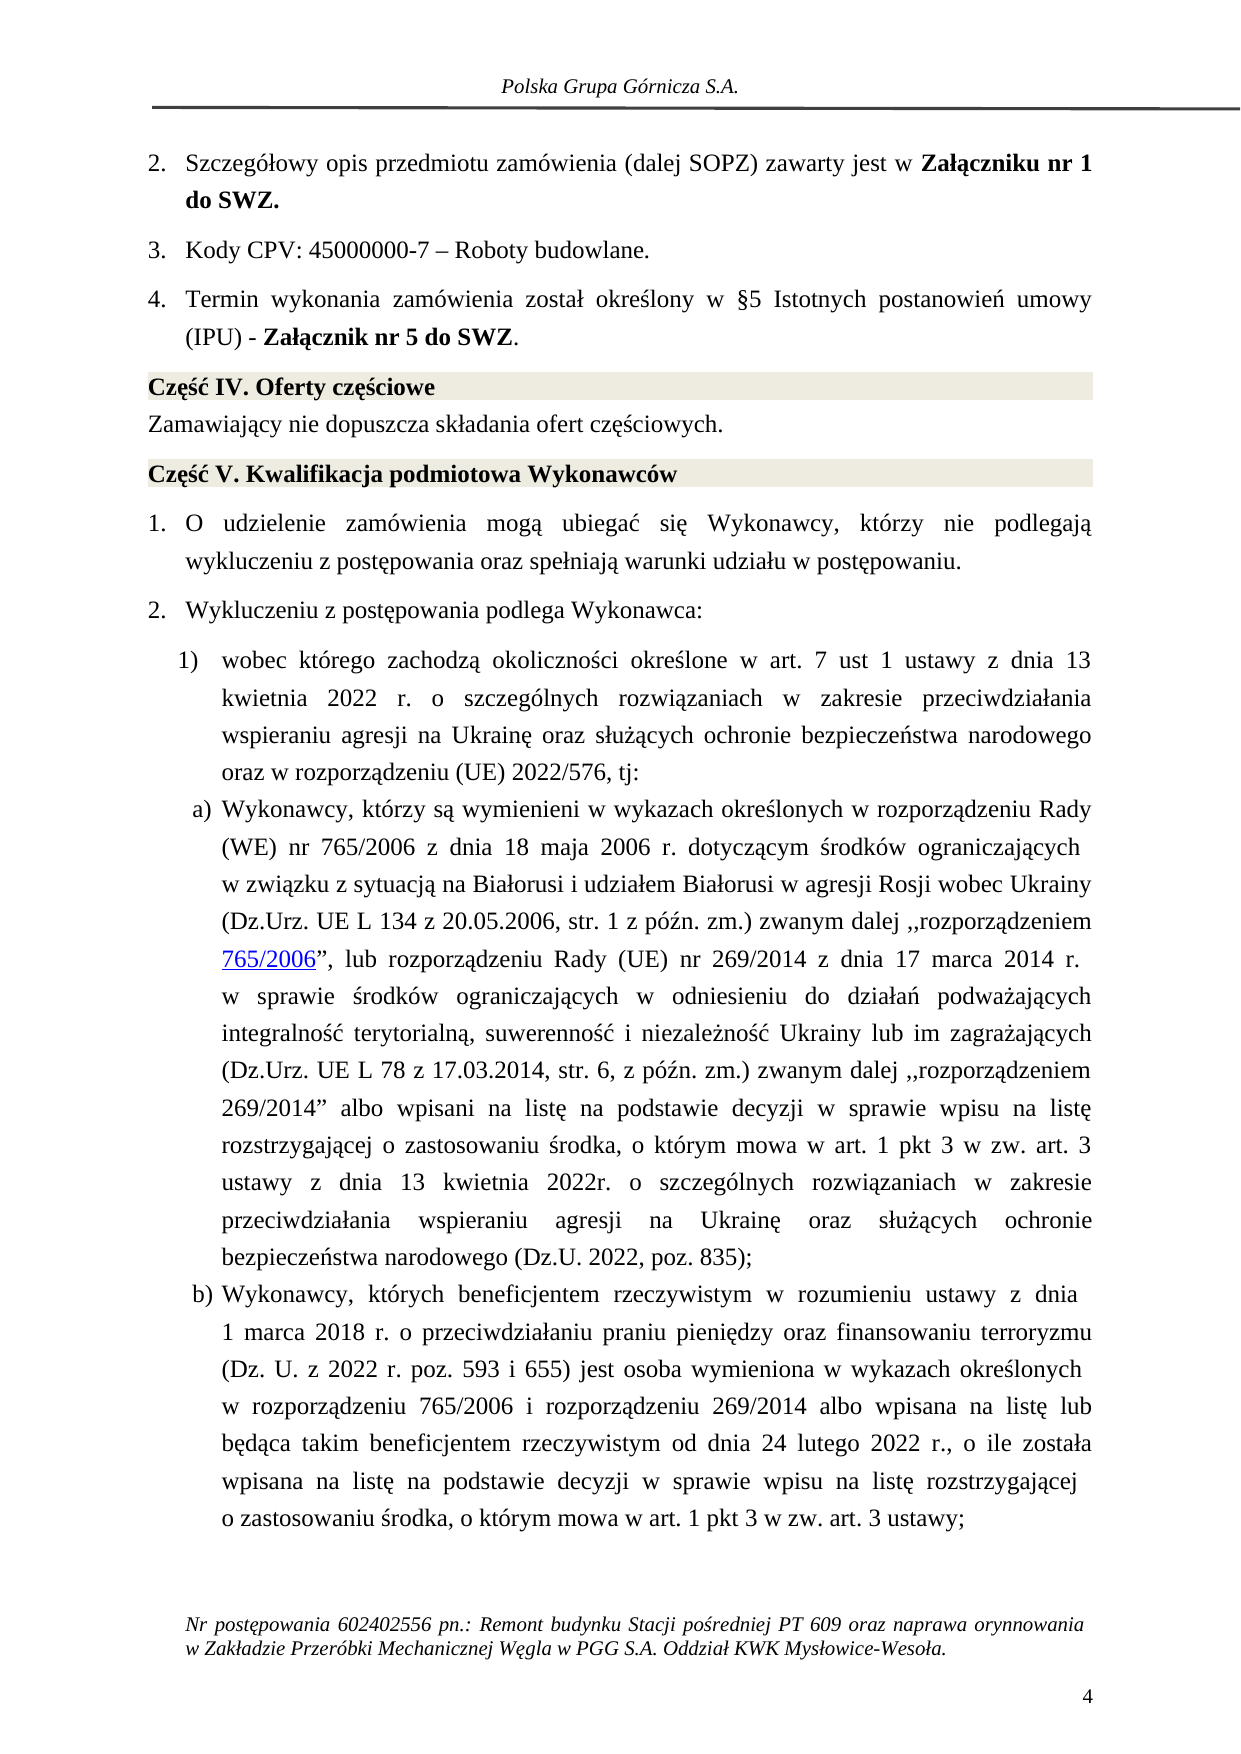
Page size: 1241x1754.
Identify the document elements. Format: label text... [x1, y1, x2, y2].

list Wykonawcy, których beneficjentem rzeczywistym w rozumieniu ustawy z dnia 1 marca 2018 r. o przeciwdziałaniu praniu pieniędzy oraz finansowaniu terroryzmu (Dz. U. z 2022 r. poz. 593 i 655) jest osoba wymieniona w wykazach określonych w rozporządzeniu 765/2006 i rozporządzeniu 269/2014 albo wpisana na listę lub będąca takim beneficjentem rzeczywistym od dnia 24 lutego 2022 r., o ile została wpisana na listę na podstawie decyzji w sprawie wpisu na listę rozstrzygającej o zastosowaniu środka, o którym mowa w art. 1 pkt 3 w zw. art. 3 ustawy; [192, 1279, 1093, 1532]
subtitle Część V. Kwalifikacja podmiotowa Wykonawców [148, 459, 1093, 487]
text Zamawiający nie dopuszcza składania ofert częściowych. [148, 409, 1093, 438]
subtitle Część IV. Oferty częściowe [148, 372, 1093, 400]
list O udzielenie zamówienia mogą ubiegać się Wykonawcy, którzy nie podlegają wykluczeniu z postępowania oraz spełniają warunki udziału w postępowaniu. [148, 508, 1093, 574]
list Wykonawcy, którzy są wymienieni w wykazach określonych w rozporządzeniu Rady (WE) nr 765/2006 z dnia 18 maja 2006 r. dotyczącym środków ograniczających w związku z sytuacją na Białorusi i udziałem Białorusi w agresji Rosji wobec Ukrainy (Dz.Urz. UE L 134 z 20.05.2006, str. 1 z późn. zm.) zwanym dalej ,,rozporządzeniem 765/2006”, lub rozporządzeniu Rady (UE) nr 269/2014 z dnia 17 marca 2014 r. w sprawie środków ograniczających w odniesieniu do działań podważających integralność terytorialną, suwerenność i niezależność Ukrainy lub im zagrażających (Dz.Urz. UE L 78 z 17.03.2014, str. 6, z późn. zm.) zwanym dalej ,,rozporządzeniem 269/2014” albo wpisani na listę na podstawie decyzji w sprawie wpisu na listę rozstrzygającej o zastosowaniu środka, o którym mowa w art. 1 pkt 3 w zw. art. 3 ustawy z dnia 13 kwietnia 2022r. o szczególnych rozwiązaniach w zakresie przeciwdziałania wspieraniu agresji na Ukrainę oraz służących ochronie bezpieczeństwa narodowego (Dz.U. 2022, poz. 835); [192, 794, 1093, 1271]
list Kody CPV: 45000000-7 – Roboty budowlane. [148, 235, 1093, 263]
list wobec którego zachodzą okoliczności określone w art. 7 ust 1 ustawy z dnia 13 kwietnia 2022 r. o szczególnych rozwiązaniach w zakresie przeciwdziałania wspieraniu agresji na Ukrainę oraz służących ochronie bezpieczeństwa narodowego oraz w rozporządzeniu (UE) 2022/576, tj: [177, 645, 1093, 786]
list Szczegółowy opis przedmiotu zamówienia (dalej SOPZ) zawarty jest w Załączniku nr 1 do SWZ. [148, 148, 1093, 214]
list Wykluczeniu z postępowania podlega Wykonawca: [148, 596, 1093, 624]
list Termin wykonania zamówienia został określony w §5 Istotnych postanowień umowy (IPU) - Załącznik nr 5 do SWZ. [148, 284, 1093, 351]
